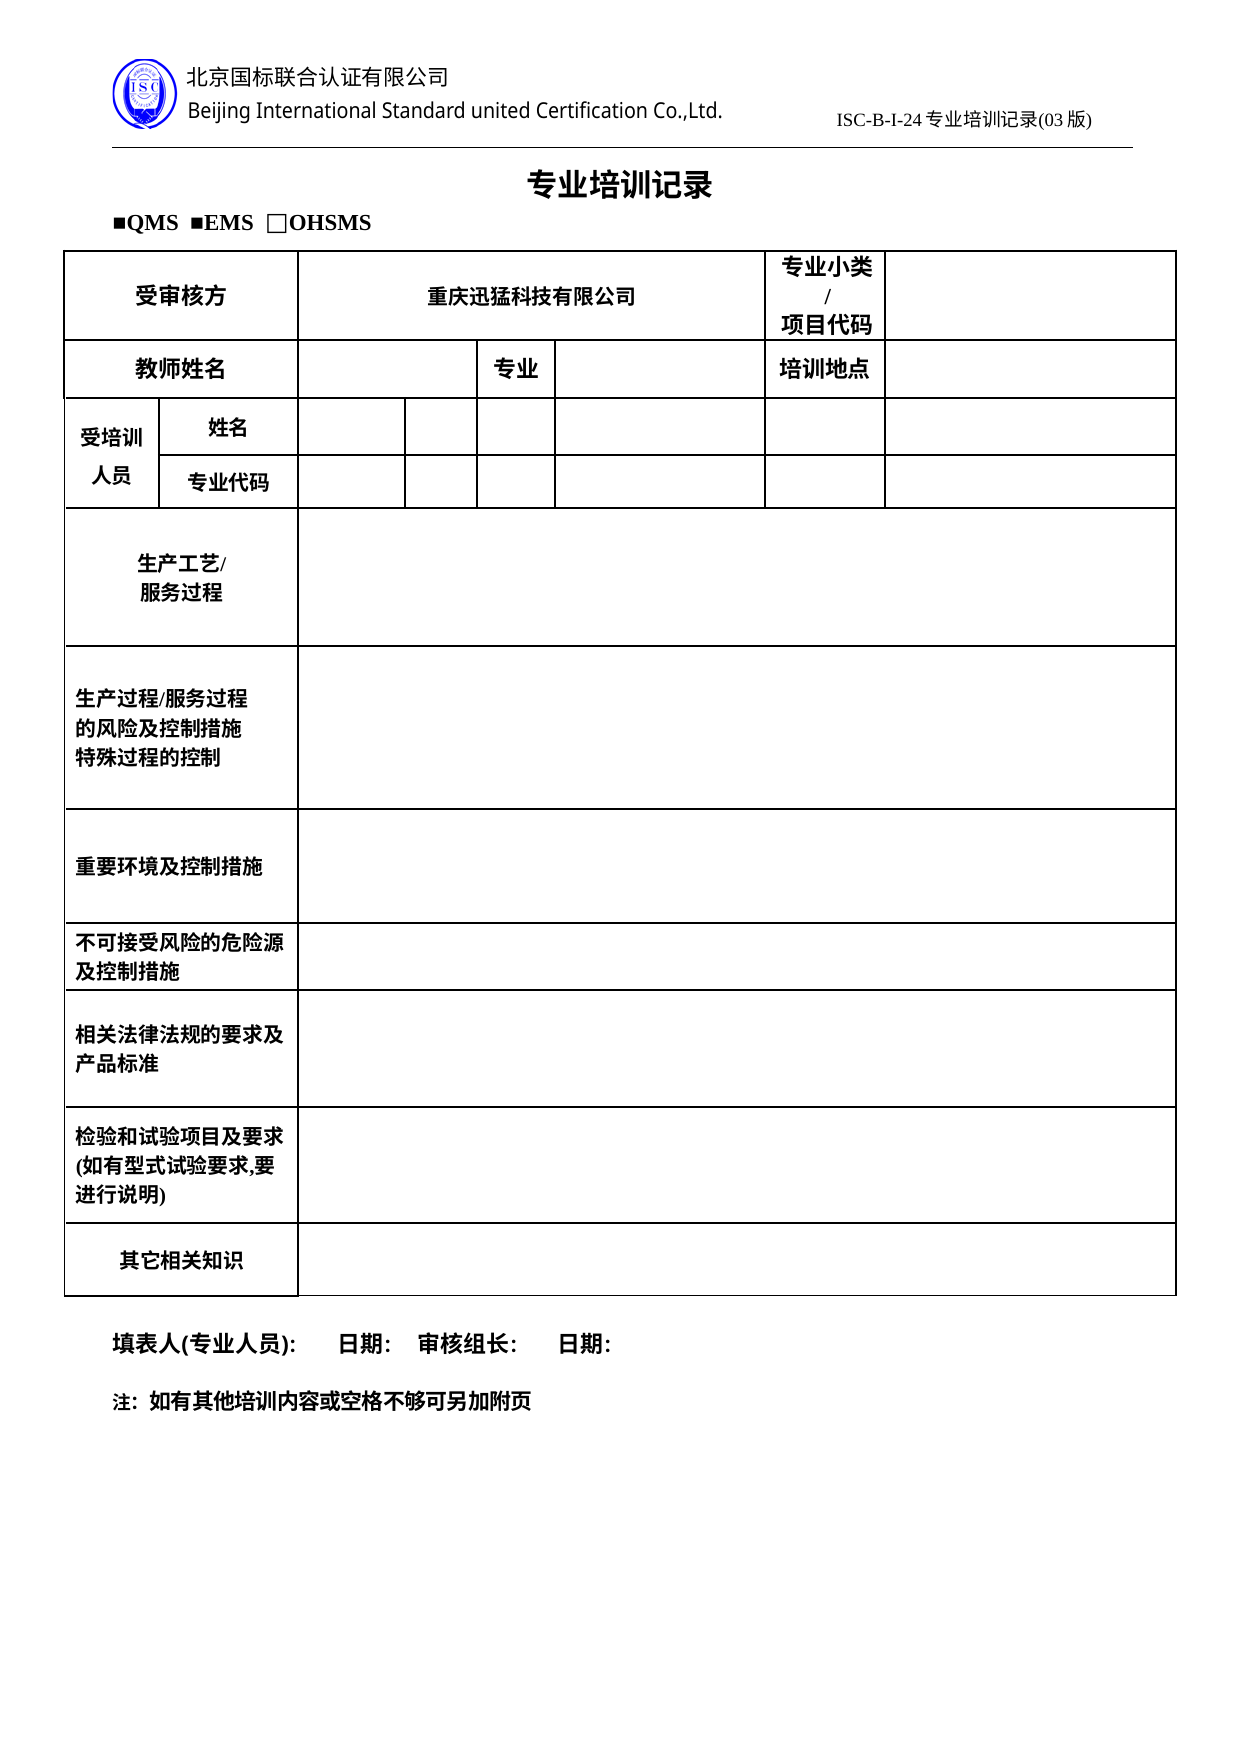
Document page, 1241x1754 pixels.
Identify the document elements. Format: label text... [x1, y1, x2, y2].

table_cell [478, 456, 554, 507]
table_header [886, 252, 1175, 339]
table_cell [478, 399, 554, 454]
table_cell [299, 991, 1175, 1106]
table_cell 培训地点 [766, 341, 884, 397]
table_cell [556, 341, 764, 397]
table_cell [766, 399, 884, 454]
table_cell [556, 456, 764, 507]
table_cell 不可接受风险的危险源及控制措施 [65, 923, 297, 989]
table_cell [299, 456, 404, 507]
table_cell 专业代码 [160, 456, 297, 507]
text 专业培训记录 [112, 166, 1128, 204]
table_cell 姓名 [160, 399, 297, 454]
text ■QMS ■EMS □OHSMS [112, 204, 1128, 237]
table_cell [556, 399, 764, 454]
table_cell [299, 810, 1175, 922]
text 注：如有其他培训内容或空格不够可另加附页 [112, 1384, 1128, 1416]
table_cell [299, 1224, 1175, 1294]
table_cell 相关法律法规的要求及产品标准 [65, 990, 297, 1106]
table_cell 生产过程/服务过程 的风险及控制措施 特殊过程的控制 [65, 646, 297, 808]
table_cell [886, 399, 1175, 454]
table_cell [406, 456, 476, 507]
table_cell 生产工艺/ 服务过程 [65, 508, 297, 645]
table_cell [886, 341, 1175, 397]
table_cell [299, 647, 1175, 808]
table_cell [299, 924, 1175, 989]
picture [112, 59, 180, 128]
table_header 专业小类/ 项目代码 [766, 252, 884, 339]
table_cell [886, 456, 1175, 507]
table_cell 检验和试验项目及要求(如有型式试验要求,要进行说明) [65, 1107, 297, 1222]
table_cell 重要环境及控制措施 [65, 809, 297, 922]
table_cell [299, 341, 476, 397]
table_cell [406, 399, 476, 454]
table_cell [766, 456, 884, 507]
table_cell [299, 399, 404, 454]
table_cell 受培训人员 [65, 398, 158, 507]
table_cell 其它相关知识 [65, 1223, 297, 1294]
table_cell 专业 [478, 341, 554, 397]
table_header 重庆迅猛科技有限公司 [299, 252, 764, 339]
table_header 受审核方 [65, 252, 297, 339]
table_cell [299, 1108, 1175, 1222]
table_cell 教师姓名 [65, 341, 297, 397]
table_cell [299, 509, 1175, 645]
text 填表人(专业人员)： 日期： 审核组长： 日期： [112, 1325, 1128, 1359]
